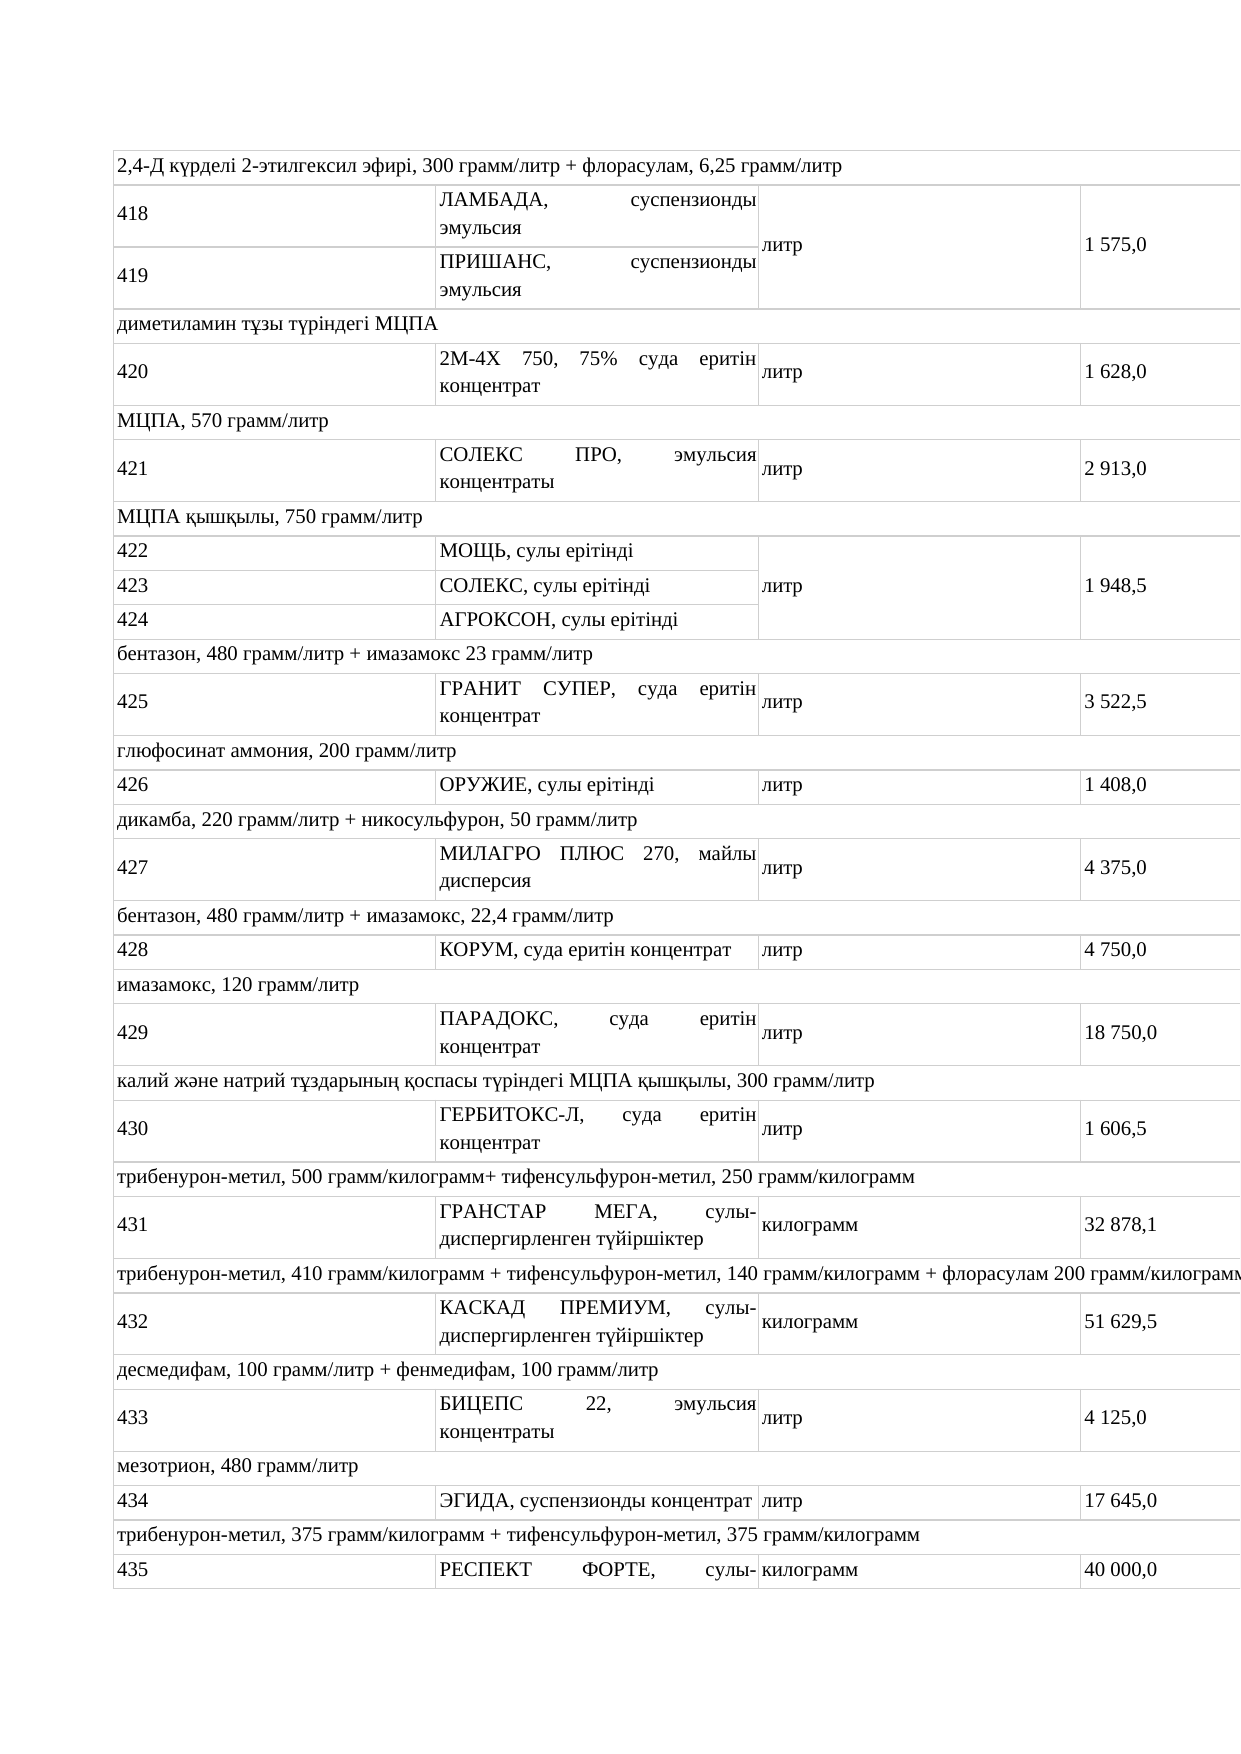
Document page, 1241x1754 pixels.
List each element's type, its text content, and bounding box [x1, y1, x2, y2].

table_cell 430 [114, 1101, 435, 1161]
table_cell 4 125,0 [1081, 1390, 1240, 1451]
table_cell 32 878,1 [1081, 1197, 1240, 1258]
table_cell литр [759, 1004, 1080, 1065]
table_cell 435 [114, 1555, 435, 1588]
table_cell БИЦЕПС 22, эмульсия концентраты [436, 1390, 758, 1451]
table_cell АГРОКСОН, сулы ерітінді [436, 605, 758, 638]
table_cell трибенурон-метил, 410 грамм/килограмм + тифенсульфурон-метил, 140 грамм/килограмм + флорасулам 200 грамм/килограмм [114, 1259, 1240, 1292]
table_cell литр [759, 186, 1080, 308]
table_cell дикамба, 220 грамм/литр + никосульфурон, 50 грамм/литр [114, 805, 1240, 838]
table_cell бентазон, 480 грамм/литр + имазамокс 23 грамм/литр [114, 640, 1240, 673]
table_cell 431 [114, 1197, 435, 1258]
table_cell 2,4-Д күрделі 2-этилгексил эфирі, 300 грамм/литр + флорасулам, 6,25 грамм/литр [114, 151, 1240, 184]
table_cell ЛАМБАДА, суспензионды эмульсия [436, 186, 758, 246]
table_cell имазамокс, 120 грамм/литр [114, 970, 1240, 1003]
table_cell литр [759, 1390, 1080, 1451]
table_cell МОЩЬ, сулы ерітінді [436, 537, 758, 570]
table_cell 1 628,0 [1081, 344, 1240, 405]
table_cell 423 [114, 571, 435, 604]
table_cell МЦПА қышқылы, 750 грамм/литр [114, 502, 1240, 535]
table_cell 1 408,0 [1081, 771, 1240, 804]
table_cell литр [759, 440, 1080, 501]
table_cell диметиламин тұзы түріндегі МЦПА [114, 310, 1240, 343]
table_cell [436, 1555, 758, 1588]
table_cell литр [759, 771, 1080, 804]
table_cell 40 000,0 [1081, 1555, 1240, 1588]
table_cell 1 606,5 [1081, 1101, 1240, 1161]
table_cell калий және натрий тұздарының қоспасы түріндегі МЦПА қышқылы, 300 грамм/литр [114, 1066, 1240, 1099]
table_cell СОЛЕКС, сулы ерітінді [436, 571, 758, 604]
table_cell ГЕРБИТОКС-Л, суда еритін концентрат [436, 1101, 758, 1161]
table_cell 433 [114, 1390, 435, 1451]
table_cell килограмм [759, 1555, 1080, 1588]
table_cell 2М-4Х 750, 75% суда еритін концентрат [436, 344, 758, 405]
table_cell бентазон, 480 грамм/литр + имазамокс, 22,4 грамм/литр [114, 901, 1240, 934]
table_cell 434 [114, 1486, 435, 1519]
table_cell литр [759, 839, 1080, 900]
table_cell литр [759, 344, 1080, 405]
table_cell литр [759, 674, 1080, 735]
table_cell 426 [114, 771, 435, 804]
table_cell ЭГИДА, суспензионды концентрат [436, 1486, 758, 1519]
table_cell литр [759, 936, 1080, 969]
table_cell ГРАНСТАР МЕГА, сулы-диспергирленген түйіршіктер [436, 1197, 758, 1258]
table_cell 427 [114, 839, 435, 900]
table_cell ОРУЖИЕ, сулы ерітінді [436, 771, 758, 804]
table_cell 4 375,0 [1081, 839, 1240, 900]
table_cell 419 [114, 248, 435, 308]
table_cell СОЛЕКС ПРО, эмульсия концентраты [436, 440, 758, 501]
table_cell 428 [114, 936, 435, 969]
table_cell МЦПА, 570 грамм/литр [114, 406, 1240, 439]
table_cell 3 522,5 [1081, 674, 1240, 735]
table_cell 51 629,5 [1081, 1294, 1240, 1354]
table_cell 425 [114, 674, 435, 735]
table_cell десмедифам, 100 грамм/литр + фенмедифам, 100 грамм/литр [114, 1355, 1240, 1388]
table_cell 2 913,0 [1081, 440, 1240, 501]
table_cell глюфосинат аммония, 200 грамм/литр [114, 736, 1240, 769]
table_cell 17 645,0 [1081, 1486, 1240, 1519]
table_cell 424 [114, 605, 435, 638]
table_cell ПАРАДОКС, суда еритін концентрат [436, 1004, 758, 1065]
table_cell трибенурон-метил, 375 грамм/килограмм + тифенсульфурон-метил, 375 грамм/килограмм [114, 1521, 1240, 1554]
table_cell литр [759, 537, 1080, 638]
table_cell 418 [114, 186, 435, 246]
table_cell 422 [114, 537, 435, 570]
table_cell килограмм [759, 1197, 1080, 1258]
table_cell КОРУМ, суда еритін концентрат [436, 936, 758, 969]
table_cell 429 [114, 1004, 435, 1065]
table_cell ГРАНИТ СУПЕР, суда еритін концентрат [436, 674, 758, 735]
table_cell КАСКАД ПРЕМИУМ, сулы-диспергирленген түйіршіктер [436, 1294, 758, 1354]
table_cell 432 [114, 1294, 435, 1354]
table_cell килограмм [759, 1294, 1080, 1354]
table_cell трибенурон-метил, 500 грамм/килограмм+ тифенсульфурон-метил, 250 грамм/килограмм [114, 1163, 1240, 1196]
table_cell литр [759, 1486, 1080, 1519]
table_cell литр [759, 1101, 1080, 1161]
table_cell мезотрион, 480 грамм/литр [114, 1452, 1240, 1485]
table_cell 420 [114, 344, 435, 405]
table_cell МИЛАГРО ПЛЮС 270, майлы дисперсия [436, 839, 758, 900]
table_cell 1 948,5 [1081, 537, 1240, 638]
table_cell 4 750,0 [1081, 936, 1240, 969]
table_cell 421 [114, 440, 435, 501]
table_cell ПРИШАНС, суспензионды эмульсия [436, 248, 758, 308]
table_cell 1 575,0 [1081, 186, 1240, 308]
table_cell 18 750,0 [1081, 1004, 1240, 1065]
